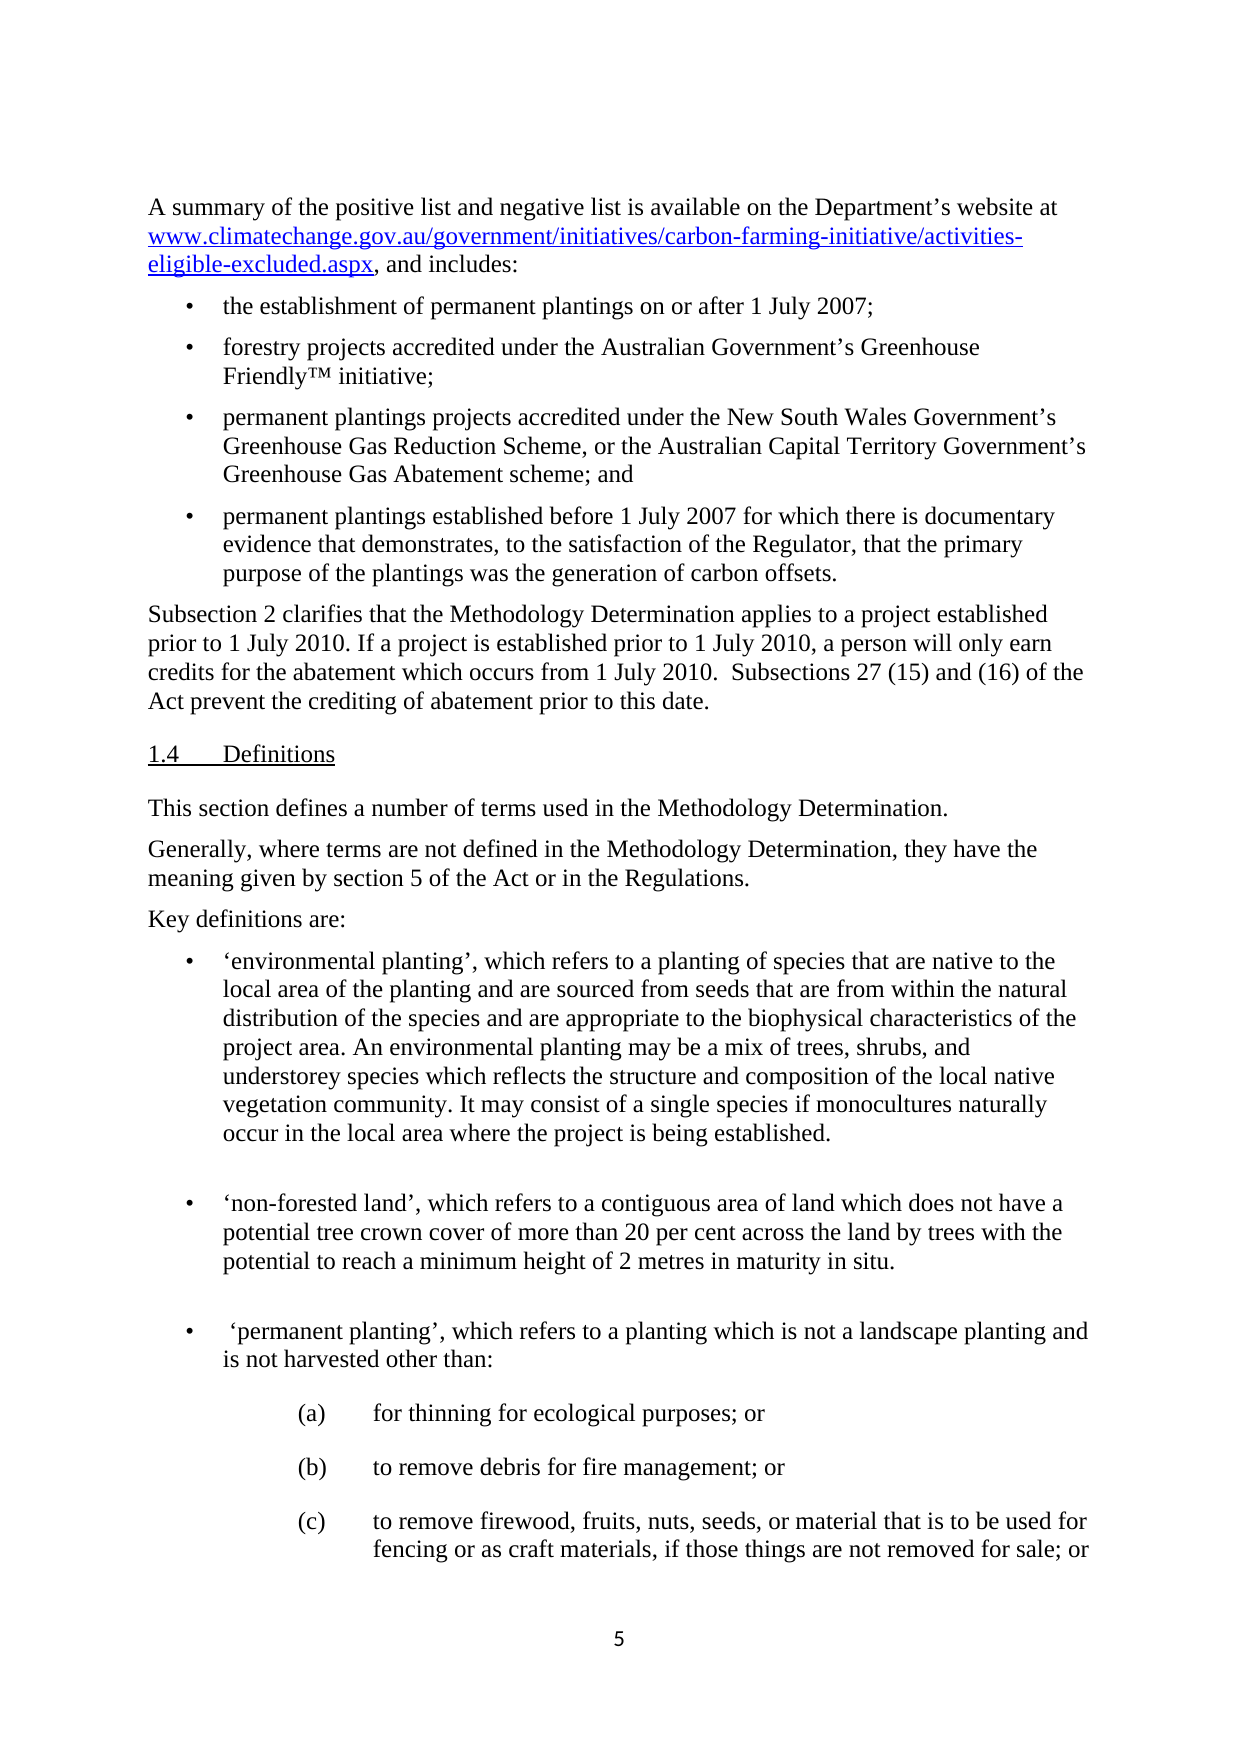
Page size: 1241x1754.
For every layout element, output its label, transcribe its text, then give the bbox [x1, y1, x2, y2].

text 1.4 Definitions [148, 739, 1090, 768]
list the establishment of permanent plantings on or after 1 July 2007; [185, 291, 1090, 319]
list ‘non-forested land’, which refers to a contiguous area of land which does not have a potential tree crown cover of more than 20 per cent across the land by trees with the potential to reach a minimum height of 2 metres in maturity in situ. [185, 1188, 1090, 1274]
list to remove firewood, fruits, nuts, seeds, or material that is to be used for fencing or as craft materials, if those things are not removed for sale; or [298, 1506, 1090, 1563]
text This section defines a number of terms used in the Methodology Determination. [148, 793, 1090, 822]
list to remove debris for fire management; or [298, 1452, 1090, 1481]
list permanent plantings established before 1 July 2007 for which there is documentary evidence that demonstrates, to the satisfaction of the Regulator, that the primary purpose of the plantings was the generation of carbon offsets. [185, 501, 1090, 587]
text Generally, where terms are not defined in the Methodology Determination, they have the meaning given by section 5 of the Act or in the Regulations. [148, 834, 1090, 892]
list ‘permanent planting’, which refers to a planting which is not a landscape planting and is not harvested other than: [185, 1316, 1090, 1373]
text Subsection 2 clarifies that the Methodology Determination applies to a project established prior to 1 July 2010. If a project is established prior to 1 July 2010, a person will only earn credits for the abatement which occurs from 1 July 2010. Subsections 27 (15) and (16) of the Act prevent the crediting of abatement prior to this date. [148, 599, 1090, 714]
text A summary of the positive list and negative list is available on the Department’s website at www.climatechange.gov.au/government/initiatives/carbon-farming-initiative/activities-eligible-excluded.aspx, and includes: [148, 192, 1090, 278]
list for thinning for ecological purposes; or [298, 1398, 1090, 1427]
list ‘environmental planting’, which refers to a planting of species that are native to the local area of the planting and are sourced from seeds that are from within the natural distribution of the species and are appropriate to the biophysical characteristics of the project area. An environmental planting may be a mix of trees, shrubs, and understorey species which reflects the structure and composition of the local native vegetation community. It may consist of a single species if monocultures naturally occur in the local area where the project is being established. [185, 946, 1090, 1147]
list permanent plantings projects accredited under the New South Wales Government’s Greenhouse Gas Reduction Scheme, or the Australian Capital Territory Government’s Greenhouse Gas Abatement scheme; and [185, 402, 1090, 488]
list forestry projects accredited under the Australian Government’s Greenhouse Friendly™ initiative; [185, 332, 1090, 389]
text Key definitions are: [148, 904, 1090, 933]
